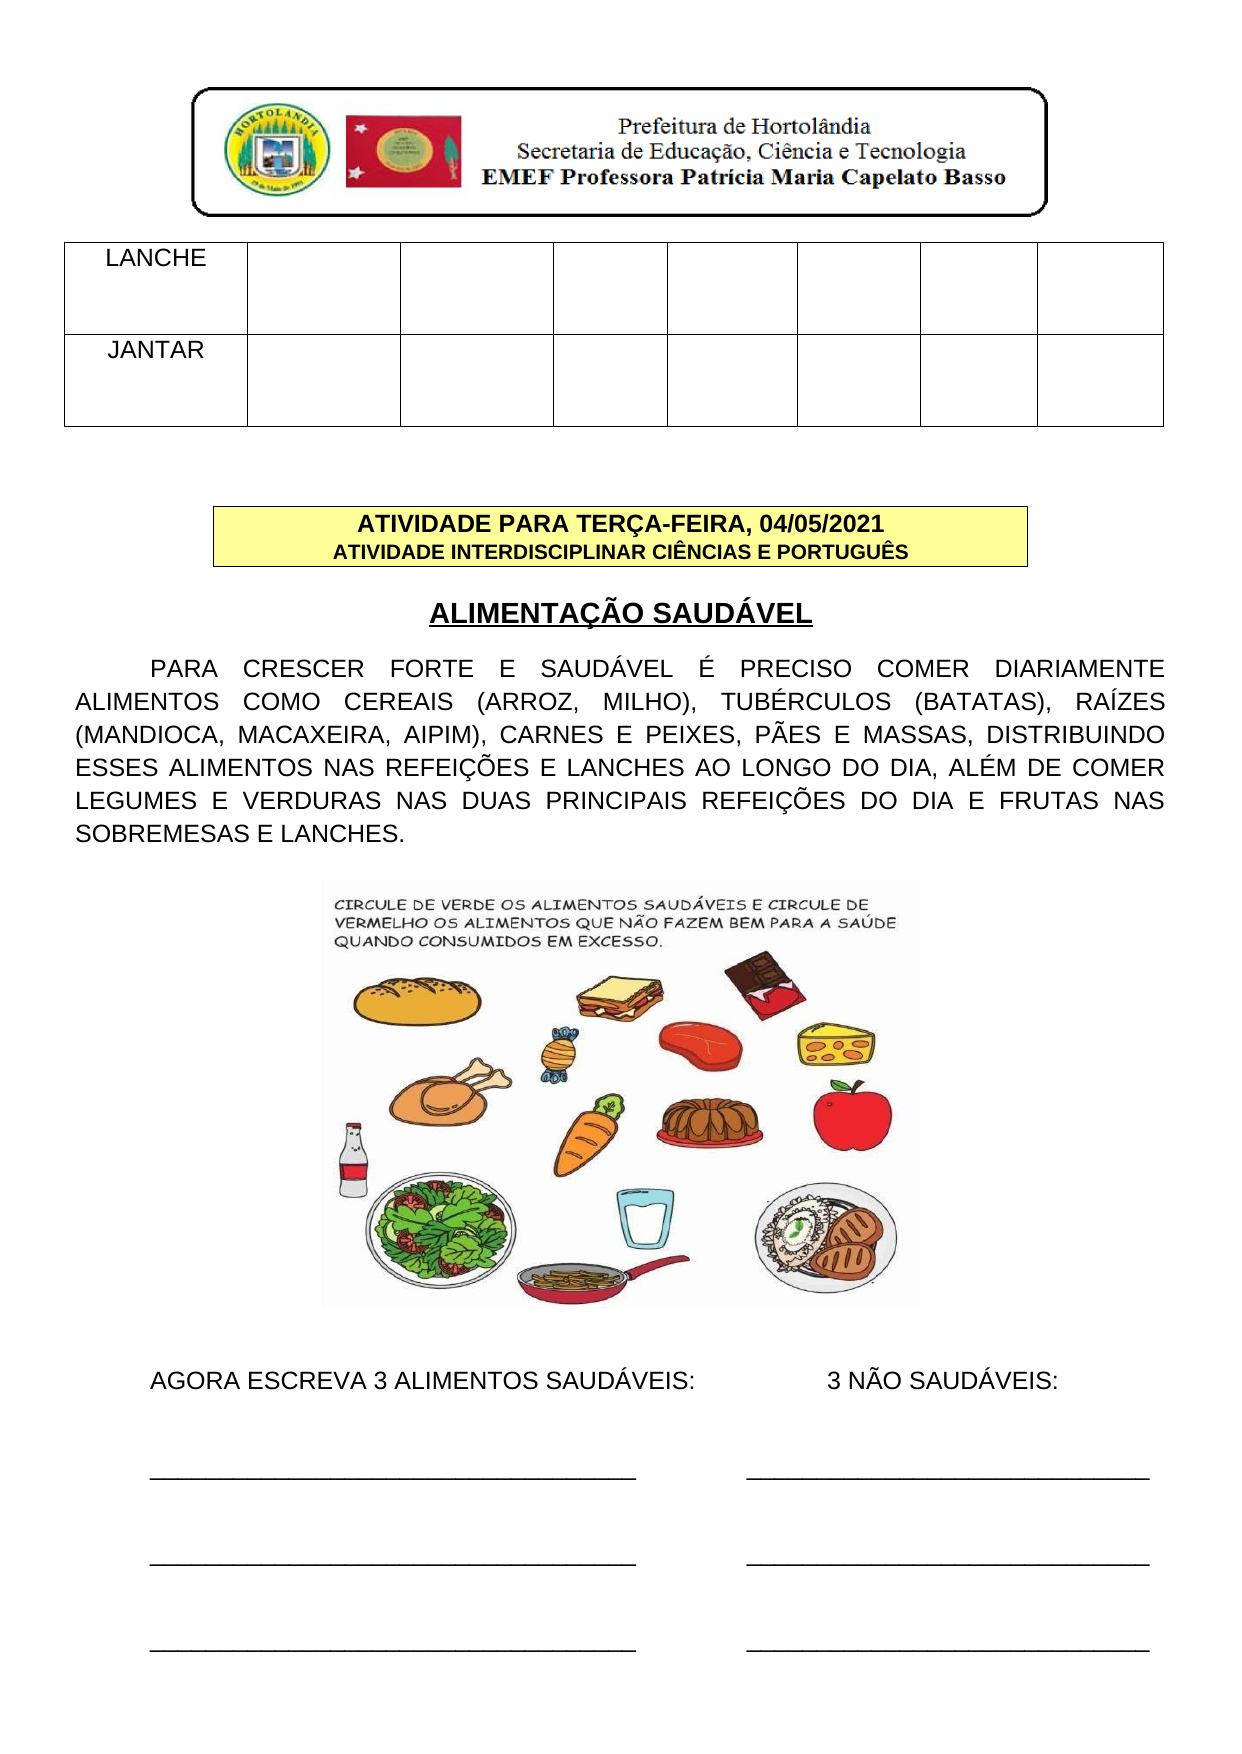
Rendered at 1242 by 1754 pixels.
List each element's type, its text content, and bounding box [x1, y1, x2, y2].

table_cell [668, 335, 797, 426]
table_cell [921, 243, 1037, 334]
text ALIMENTAÇÃO SAUDÁVEL [75, 596, 1167, 629]
table_cell [798, 335, 920, 426]
text ___________________________________ _____________________________ [75, 1452, 1167, 1481]
table_cell [1038, 243, 1163, 334]
picture [321, 880, 921, 1309]
table_cell [401, 335, 553, 426]
text ___________________________________ _____________________________ [75, 1624, 1167, 1653]
table_cell [554, 243, 667, 334]
table_cell [921, 335, 1037, 426]
table_cell [248, 335, 400, 426]
table_cell [554, 335, 667, 426]
text PARA CRESCER FORTE E SAUDÁVEL É PRECISO COMER DIARIAMENTE ALIMENTOS COMO CEREAIS (ARROZ, MILHO), TUBÉRCULOS (BATATAS), RAÍZES (MANDIOCA, MACAXEIRA, AIPIM), CARNES E PEIXES, PÃES E MASSAS, DISTRIBUINDO ESSES ALIMENTOS NAS REFEIÇÕES E LANCHES AO LONGO DO DIA, ALÉM DE COMER LEGUMES E VERDURAS NAS DUAS PRINCIPAIS REFEIÇÕES DO DIA E FRUTAS NAS SOBREMESAS E LANCHES. [75, 654, 1167, 847]
table_cell [248, 243, 400, 334]
text ___________________________________ _____________________________ [75, 1538, 1167, 1567]
table_cell [668, 243, 797, 334]
text ATIVIDADE INTERDISCIPLINAR CIÊNCIAS E PORTUGUÊS [214, 540, 1027, 566]
table_cell JANTAR [65, 335, 247, 426]
table_cell [401, 243, 553, 334]
table_cell [798, 243, 920, 334]
table_cell [1038, 335, 1163, 426]
picture [179, 73, 1062, 224]
text AGORA ESCREVA 3 ALIMENTOS SAUDÁVEIS: 3 NÃO SAUDÁVEIS: [75, 1366, 1167, 1394]
table_cell LANCHE [65, 243, 247, 334]
text ATIVIDADE PARA TERÇA-FEIRA, 04/05/2021 [214, 507, 1027, 540]
